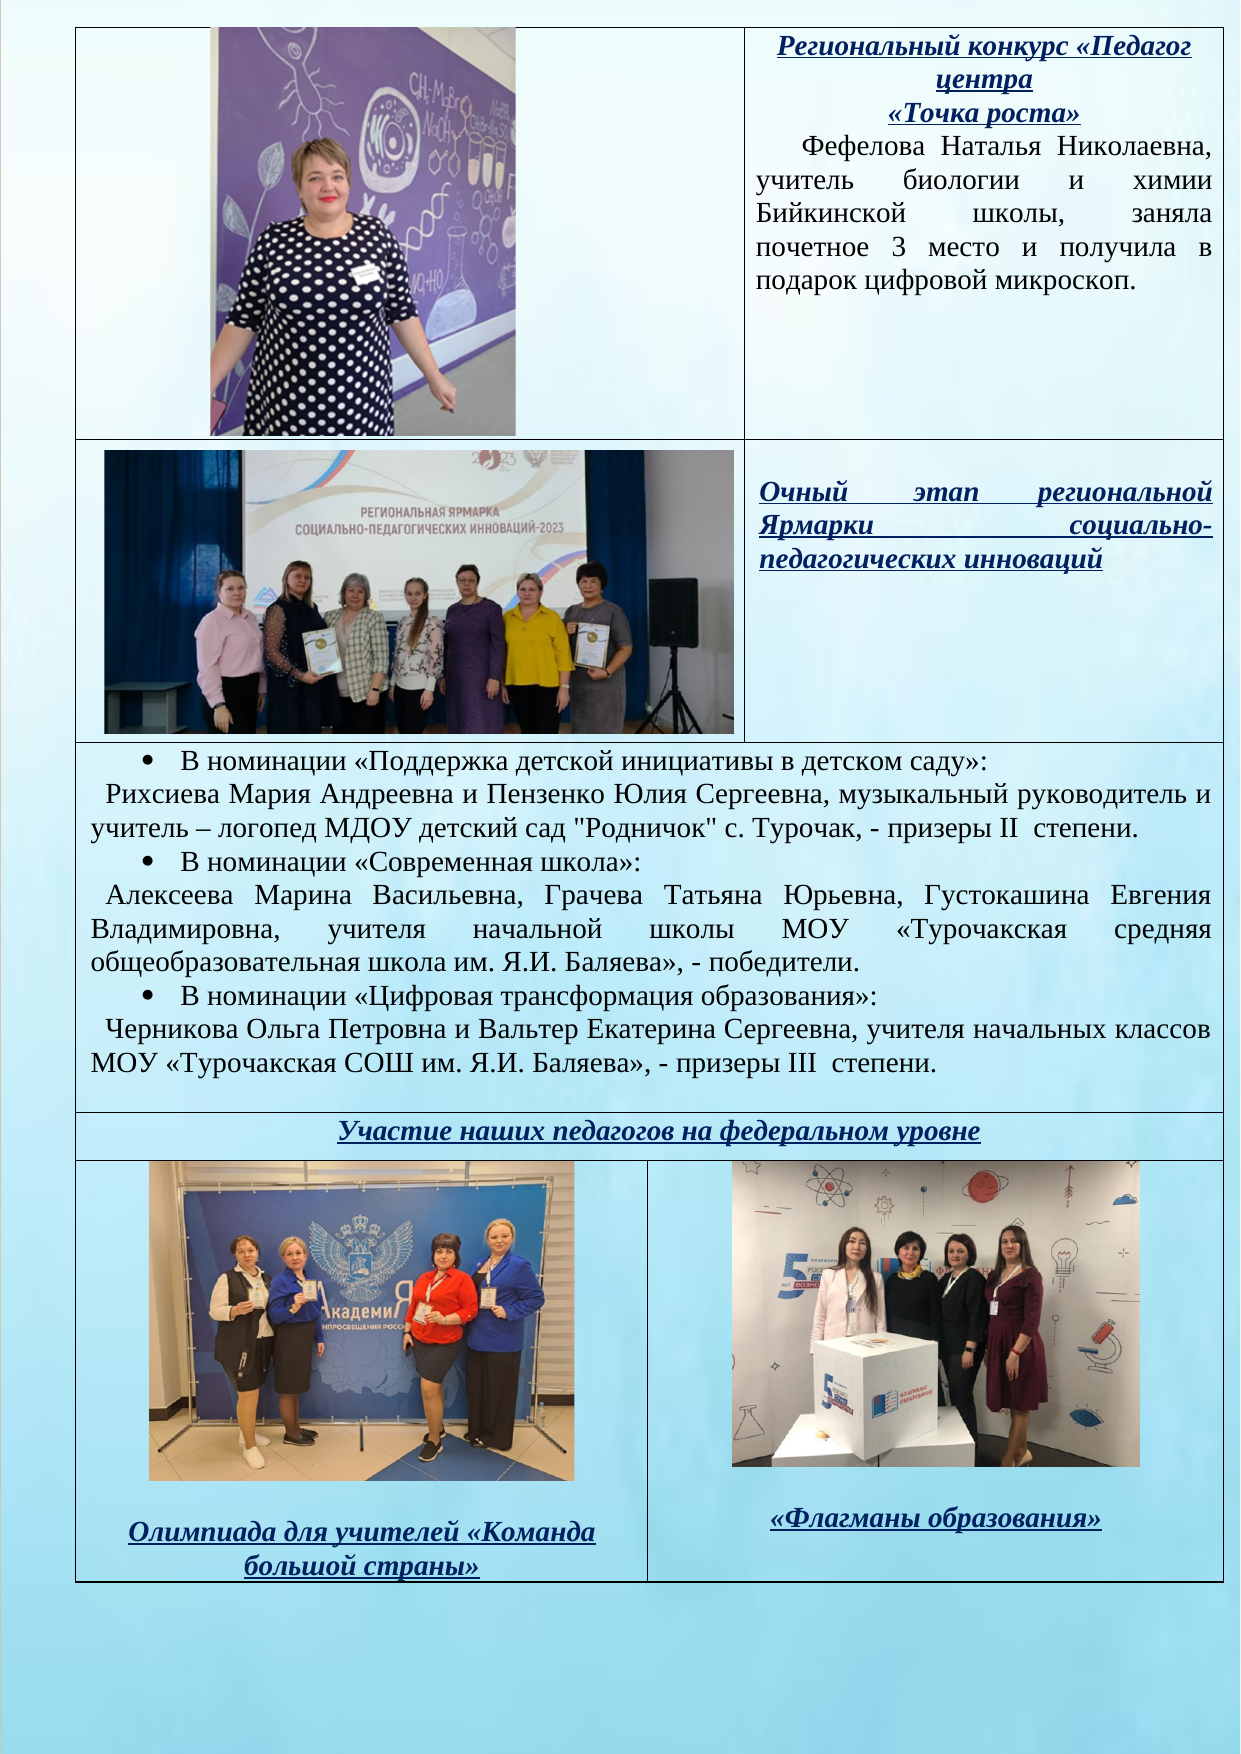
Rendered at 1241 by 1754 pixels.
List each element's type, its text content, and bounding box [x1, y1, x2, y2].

table_header Региональный конкурс «Педагог центра «Точка роста» Фефелова Наталья Николаевна, учитель биологии и химии Бийкинской школы, заняла почетное 3 место и получила в подарок цифровой микроскоп. [745, 28, 1223, 439]
table_cell В номинации «Поддержка детской инициативы в детском саду»: Рихсиева Мария Андреевна и Пензенко Юлия Сергеевна, музыкальный руководитель и учитель – логопед МДОУ детский сад "Родничок" с. Турочак, - призеры II степени. В номинации «Современная школа»: Алексеева Марина Васильевна, Грачева Татьяна Юрьевна, Густокашина Евгения Владимировна, учителя начальной школы МОУ «Турочакская средняя общеобразовательная школа им. Я.И. Баляева», - победители. В номинации «Цифровая трансформация образования»: Черникова Ольга Петровна и Вальтер Екатерина Сергеевна, учителя начальных классов МОУ «Турочакская СОШ им. Я.И. Баляева», - призеры III степени. [76, 743, 1223, 1112]
table_cell Очный этап региональной Ярмарки социально-педагогических инноваций [745, 440, 1223, 742]
table_cell Участие наших педагогов на федеральном уровне [76, 1113, 1223, 1160]
table_cell «Флагманы образования» [648, 1161, 1223, 1581]
table_header [76, 28, 744, 439]
picture [0, 0, 1241, 1754]
table_cell [76, 440, 744, 742]
table_cell Олимпиада для учителей «Команда большой страны» [76, 1161, 647, 1581]
